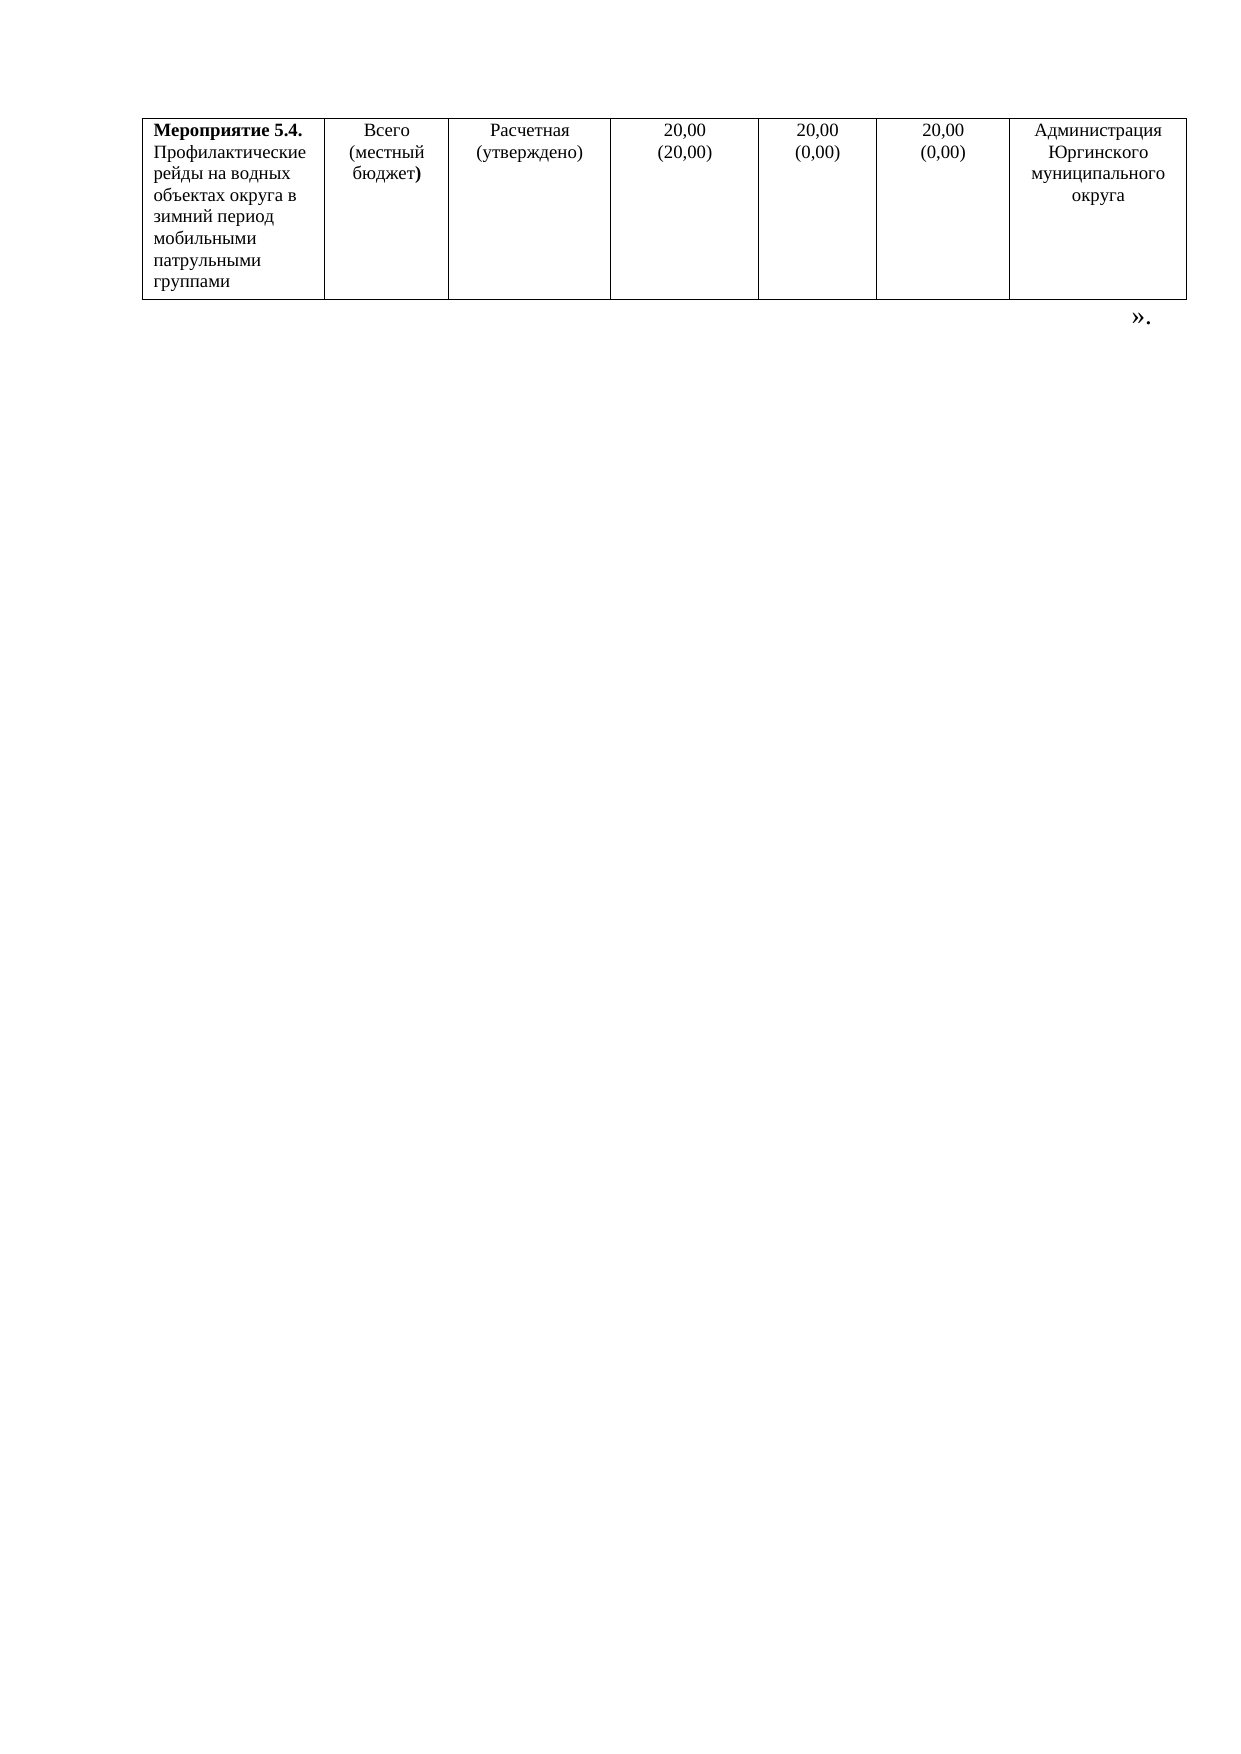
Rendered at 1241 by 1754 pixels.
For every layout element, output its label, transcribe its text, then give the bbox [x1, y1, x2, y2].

table_cell Мероприятие 5.4. Профилактические рейды на водных объектах округа в зимний период мобильными патрульными группами [143, 119, 324, 298]
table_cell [325, 119, 448, 298]
table_cell 20,00 (20,00) [611, 119, 758, 298]
table_cell 20,00 (0,00) [759, 119, 876, 298]
text ». [177, 300, 1152, 331]
table_cell 20,00 (0,00) [877, 119, 1009, 298]
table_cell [449, 119, 610, 298]
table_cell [1010, 119, 1186, 298]
